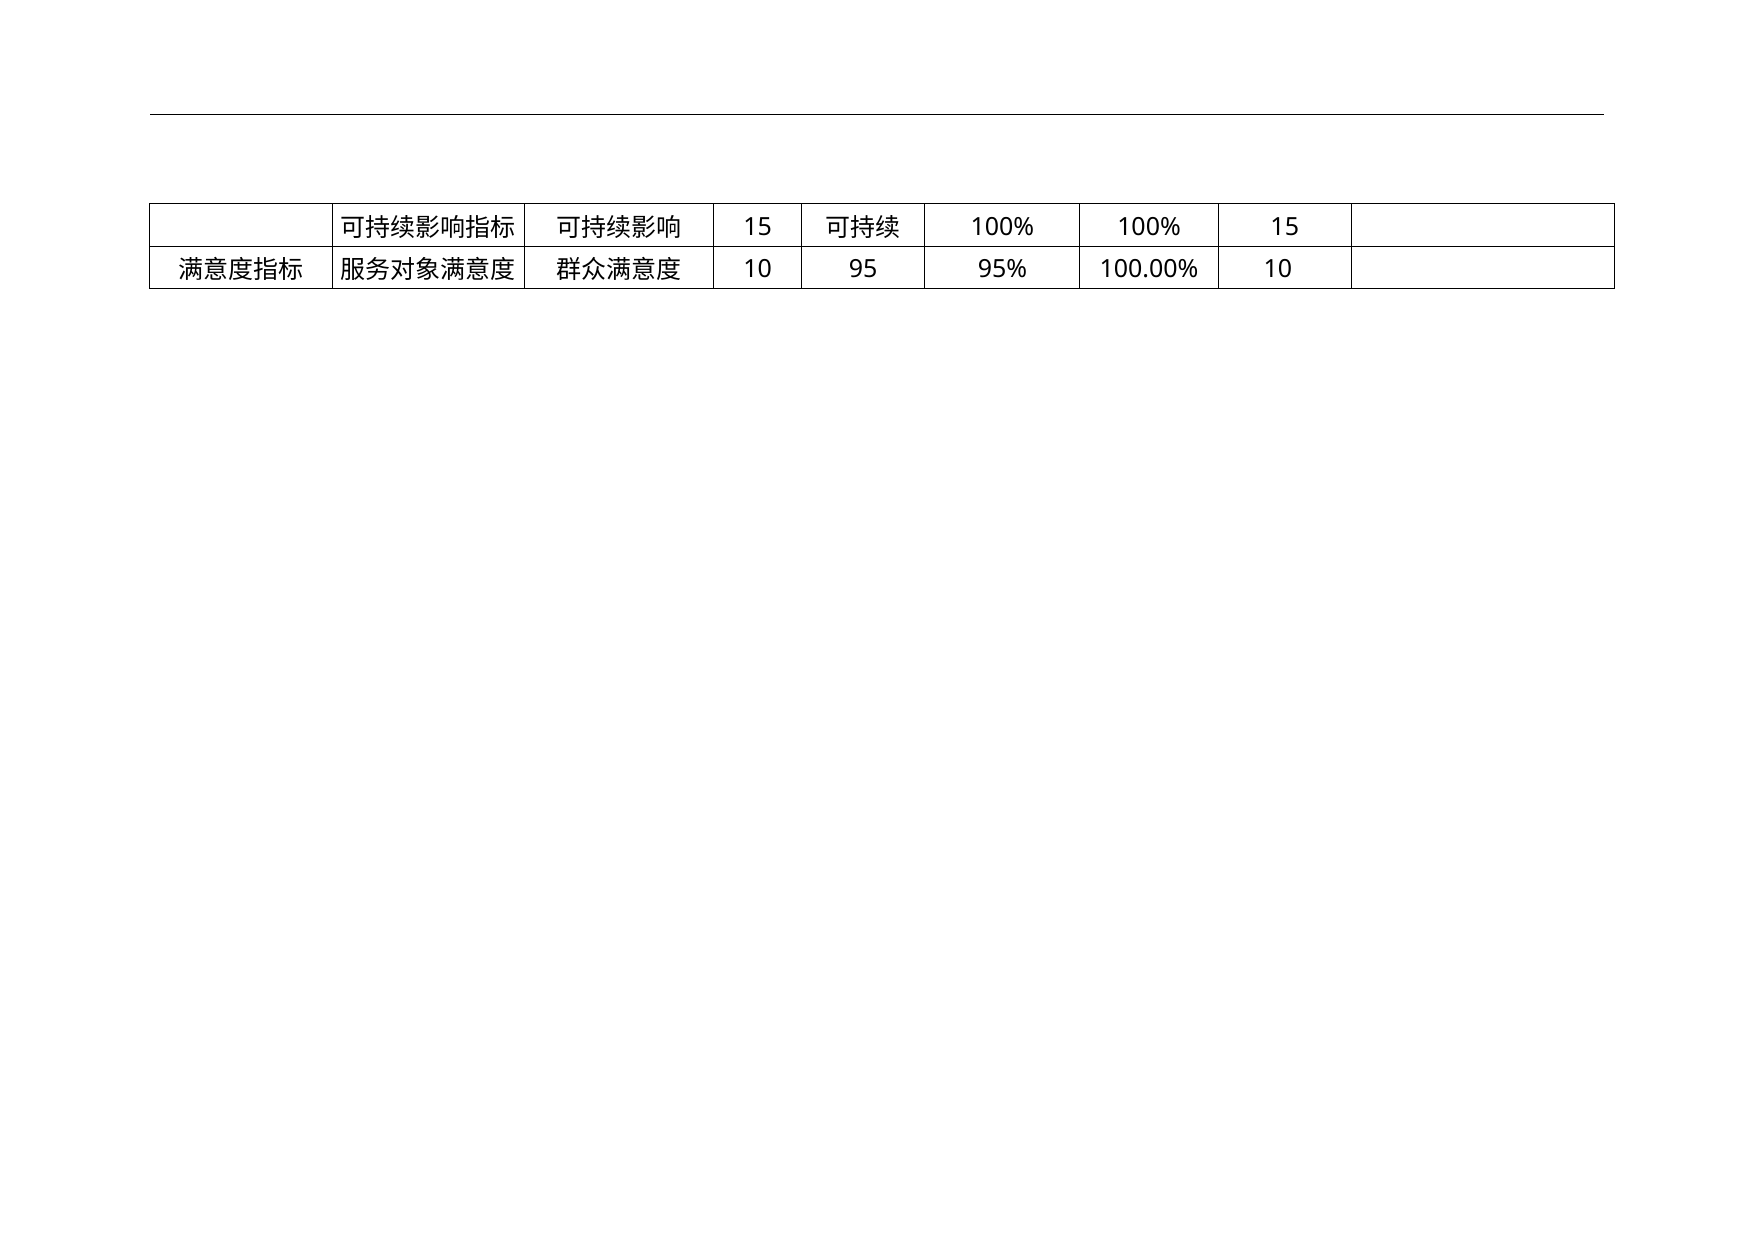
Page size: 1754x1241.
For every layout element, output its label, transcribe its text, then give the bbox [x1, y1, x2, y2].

table_cell 群众满意度 [525, 247, 713, 288]
table_cell 100% [925, 204, 1079, 246]
table_cell 95% [925, 247, 1079, 288]
table_cell [1352, 204, 1614, 246]
table_cell 满意度指标 [150, 247, 332, 288]
table_cell 15 [1219, 204, 1351, 246]
table_cell 10 [1219, 247, 1351, 288]
table_cell 可持续影响 [525, 204, 713, 246]
table_cell 10 [714, 247, 801, 288]
table_cell 可持续影响指标 [333, 204, 524, 246]
table_cell 100% [1080, 204, 1218, 246]
table_cell 100.00% [1080, 247, 1218, 288]
table_cell 服务对象满意度 [333, 247, 524, 288]
table_cell 可持续 [802, 204, 924, 246]
table_cell 95 [802, 247, 924, 288]
table_cell 15 [714, 204, 801, 246]
table_cell 效益指标 [150, 204, 332, 246]
table_cell [1352, 247, 1614, 288]
